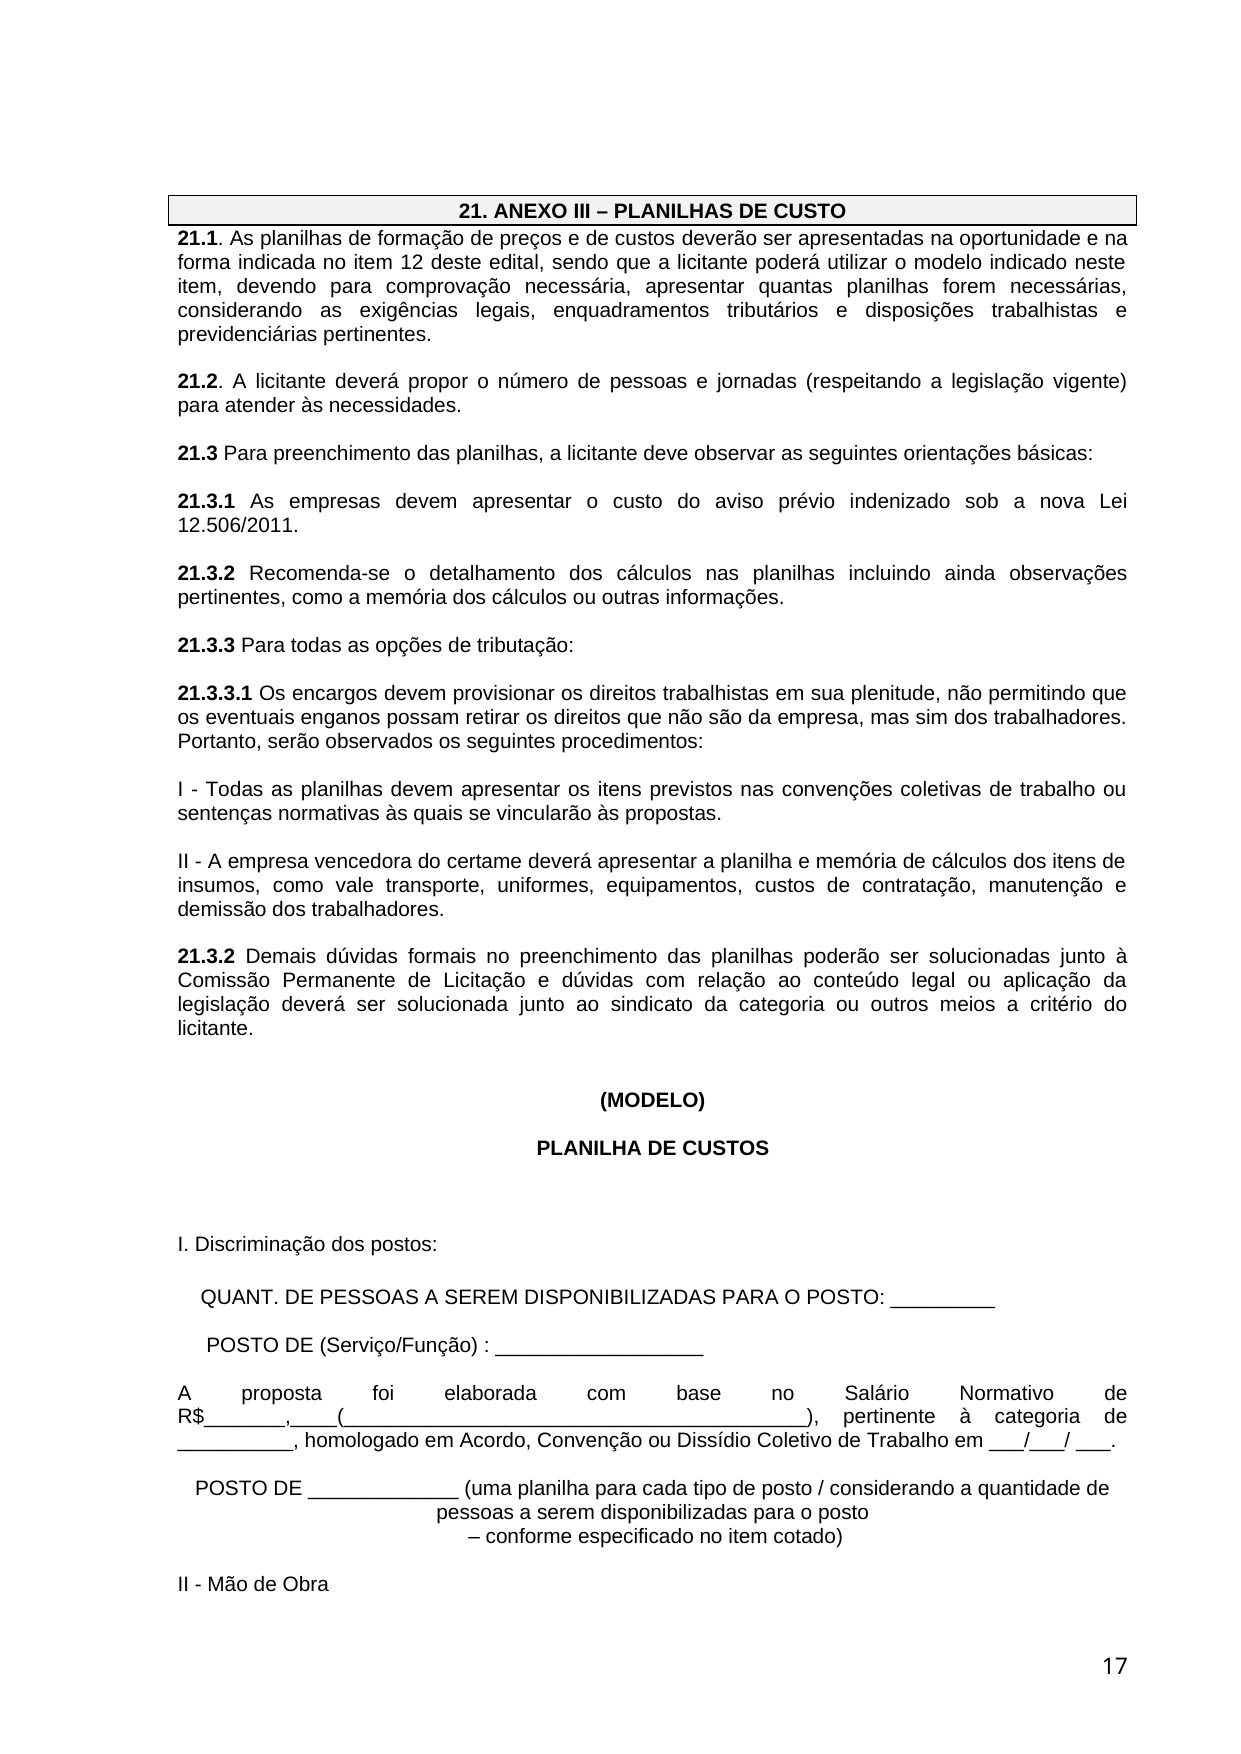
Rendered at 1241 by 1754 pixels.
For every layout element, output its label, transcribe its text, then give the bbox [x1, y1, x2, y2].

text 21.3.3 Para todas as opções de tributação: [177, 633, 1128, 657]
text POSTO DE (Serviço/Função) : __________________ [177, 1332, 1128, 1356]
text II - Mão de Obra [177, 1572, 1128, 1596]
text 21.3.2 Recomenda-se o detalhamento dos cálculos nas planilhas incluindo ainda observações pertinentes, como a memória dos cálculos ou outras informações. [177, 561, 1128, 609]
text A proposta foi elaborada com base no Salário Normativo de R$_______,____(________________________________________), pertinente à categoria de __________, homologado em Acordo, Convenção ou Dissídio Coletivo de Trabalho em ___/___/ ___. [177, 1380, 1128, 1452]
text POSTO DE _____________ (uma planilha para cada tipo de posto / considerando a quantidade de pessoas a serem disponibilizadas para o posto [177, 1476, 1128, 1524]
text 21.3 Para preenchimento das planilhas, a licitante deve observar as seguintes orientações básicas: [177, 441, 1127, 465]
text 21.3.3.1 Os encargos devem provisionar os direitos trabalhistas em sua plenitude, não permitindo que os eventuais enganos possam retirar os direitos que não são da empresa, mas sim dos trabalhadores. Portanto, serão observados os seguintes procedimentos: [177, 681, 1128, 753]
text QUANT. DE PESSOAS A SEREM DISPONIBILIZADAS PARA O POSTO: _________ [177, 1284, 1128, 1308]
text I - Todas as planilhas devem apresentar os itens previstos nas convenções coletivas de trabalho ou sentenças normativas às quais se vincularão às propostas. [177, 777, 1128, 824]
text 21.2. A licitante deverá propor o número de pessoas e jornadas (respeitando a legislação vigente) para atender às necessidades. [177, 369, 1128, 417]
text 21.3.1 As empresas devem apresentar o custo do aviso prévio indenizado sob a nova Lei 12.506/2011. [177, 489, 1128, 537]
text I. Discriminação dos postos: [177, 1232, 1128, 1256]
text PLANILHA DE CUSTOS [177, 1136, 1128, 1160]
text 21.3.2 Demais dúvidas formais no preenchimento das planilhas poderão ser solucionadas junto à Comissão Permanente de Licitação e dúvidas com relação ao conteúdo legal ou aplicação da legislação deverá ser solucionada junto ao sindicato da categoria ou outros meios a critério do licitante. [177, 944, 1128, 1040]
text (MODELO) [177, 1088, 1128, 1112]
text 21.1. As planilhas de formação de preços e de custos deverão ser apresentadas na oportunidade e na forma indicada no item 12 deste edital, sendo que a licitante poderá utilizar o modelo indicado neste item, devendo para comprovação necessária, apresentar quantas planilhas forem necessárias, considerando as exigências legais, enquadramentos tributários e disposições trabalhistas e previdenciárias pertinentes. [177, 226, 1128, 345]
text II - A empresa vencedora do certame deverá apresentar a planilha e memória de cálculos dos itens de insumos, como vale transporte, uniformes, equipamentos, custos de contratação, manutenção e demissão dos trabalhadores. [177, 848, 1128, 920]
subtitle 21. ANEXO III – PLANILHAS DE CUSTO [169, 196, 1136, 224]
text – conforme especificado no item cotado) [177, 1524, 1128, 1548]
